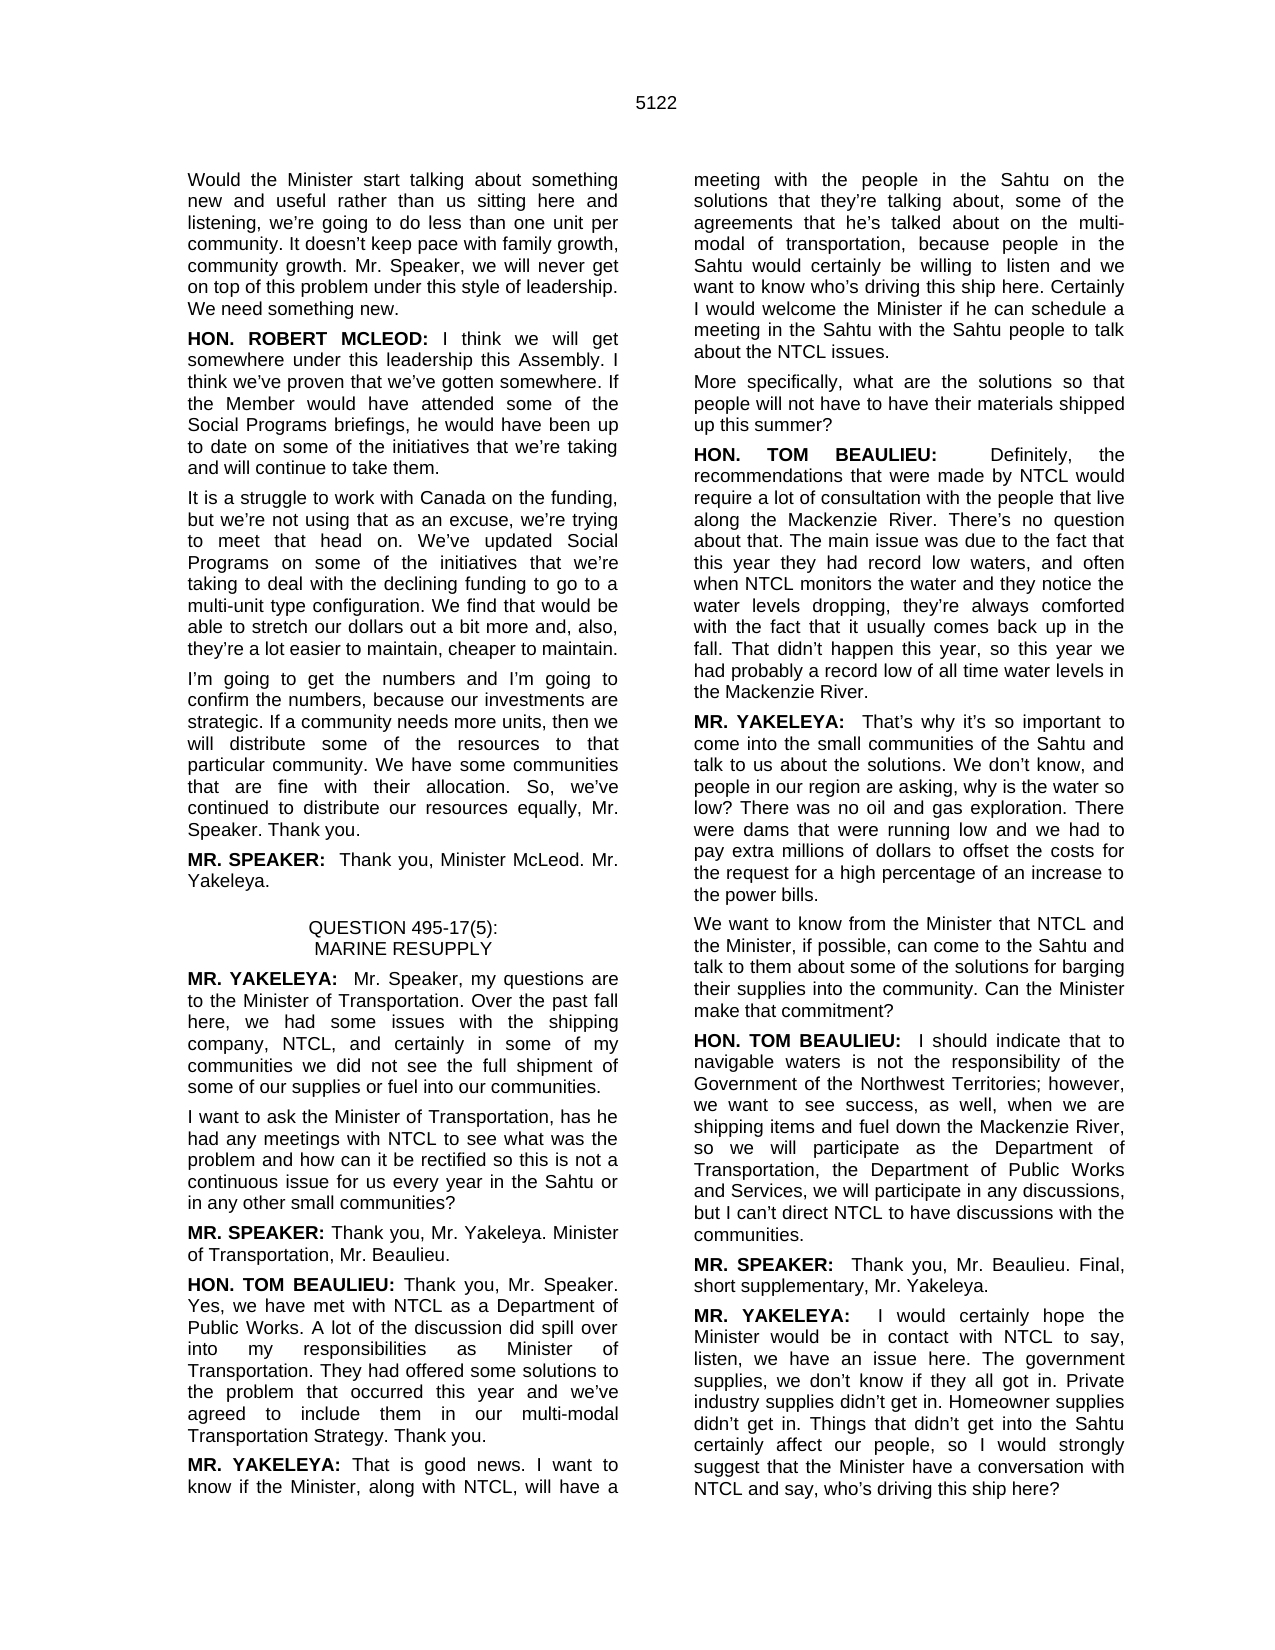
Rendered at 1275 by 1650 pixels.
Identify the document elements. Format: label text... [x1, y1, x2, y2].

text MR. SPEAKER: Thank you, Mr. Beaulieu. Final, short supplementary, Mr. Yakeleya. [694, 1253, 1125, 1296]
text It is a struggle to work with Canada on the funding, but we’re not using that as an excuse, we’re trying to meet that head on. We’ve updated Social Programs on some of the initiatives that we’re taking to deal with the declining funding to go to a multi-unit type configuration. We find that would be able to stretch our dollars out a bit more and, also, they’re a lot easier to maintain, cheaper to maintain. [187, 487, 619, 659]
text MR. SPEAKER: Thank you, Mr. Yakeleya. Minister of Transportation, Mr. Beaulieu. [187, 1222, 619, 1265]
text HON. TOM BEAULIEU: I should indicate that to navigable waters is not the responsibility of the Government of the Northwest Territories; however, we want to see success, as well, when we are shipping items and fuel down the Mackenzie River, so we will participate as the Department of Transportation, the Department of Public Works and Services, we will participate in any discussions, but I can’t direct NTCL to have discussions with the communities. [694, 1029, 1125, 1245]
text MR. YAKELEYA: That’s why it’s so important to come into the small communities of the Sahtu and talk to us about the solutions. We don’t know, and people in our region are asking, why is the water so low? There was no oil and gas exploration. There were dams that were running low and we had to pay extra millions of dollars to offset the costs for the request for a high percentage of an increase to the power bills. [694, 711, 1125, 905]
text HON. ROBERT MCLEOD: I think we will get somewhere under this leadership this Assembly. I think we’ve proven that we’ve gotten somewhere. If the Member would have attended some of the Social Programs briefings, he would have been up to date on some of the initiatives that we’re taking and will continue to take them. [187, 328, 619, 478]
text We want to know from the Minister that NTCL and the Minister, if possible, can come to the Sahtu and talk to them about some of the solutions for barging their supplies into the community. Can the Minister make that commitment? [694, 913, 1125, 1021]
text MR. YAKELEYA: I would certainly hope the Minister would be in contact with NTCL to say, listen, we have an issue here. The government supplies, we don’t know if they all got in. Private industry supplies didn’t get in. Homeowner supplies didn’t get in. Things that didn’t get into the Sahtu certainly affect our people, so I would strongly suggest that the Minister have a conversation with NTCL and say, who’s driving this ship here? [694, 1305, 1125, 1499]
subtitle QUESTION 495-17(5): MARINE RESUPPLY [187, 917, 619, 960]
text MR. YAKELEYA: Mr. Speaker, my questions are to the Minister of Transportation. Over the past fall here, we had some issues with the shipping company, NTCL, and certainly in some of my communities we did not see the full shipment of some of our supplies or fuel into our communities. [187, 968, 619, 1097]
text HON. TOM BEAULIEU: Thank you, Mr. Speaker. Yes, we have met with NTCL as a Department of Public Works. A lot of the discussion did spill over into my responsibilities as Minister of Transportation. They had offered some solutions to the problem that occurred this year and we’ve agreed to include them in our multi-modal Transportation Strategy. Thank you. [187, 1273, 619, 1446]
text I’m going to get the numbers and I’m going to confirm the numbers, because our investments are strategic. If a community needs more units, then we will distribute some of the resources to that particular community. We have some communities that are fine with their allocation. So, we’ve continued to distribute our resources equally, Mr. Speaker. Thank you. [187, 668, 619, 840]
text Would the Minister start talking about something new and useful rather than us sitting here and listening, we’re going to do less than one unit per community. It doesn’t keep pace with family growth, community growth. Mr. Speaker, we will never get on top of this problem under this style of leadership. We need something new. [187, 168, 619, 319]
text More specifically, what are the solutions so that people will not have to have their materials shipped up this summer? [694, 371, 1125, 435]
text HON. TOM BEAULIEU: Definitely, the recommendations that were made by NTCL would require a lot of consultation with the people that live along the Mackenzie River. There’s no question about that. The main issue was due to the fact that this year they had record low waters, and often when NTCL monitors the water and they notice the water levels dropping, they’re always comforted with the fact that it usually comes back up in the fall. That didn’t happen this year, so this year we had probably a record low of all time water levels in the Mackenzie River. [694, 444, 1125, 702]
text I want to ask the Minister of Transportation, has he had any meetings with NTCL to see what was the problem and how can it be rectified so this is not a continuous issue for us every year in the Sahtu or in any other small communities? [187, 1106, 619, 1214]
text MR. SPEAKER: Thank you, Minister McLeod. Mr. Yakeleya. [187, 848, 619, 892]
text MR. YAKELEYA: That is good news. I want to know if the Minister, along with NTCL, will have a meeting with the people in the Sahtu on the solutions that they’re talking about, some of the agreements that he’s talked about on the multi-modal of transportation, because people in the Sahtu would certainly be willing to listen and we want to know who’s driving this ship here. Certainly I would welcome the Minister if he can schedule a meeting in the Sahtu with the Sahtu people to talk about the NTCL issues. [694, 168, 1125, 362]
